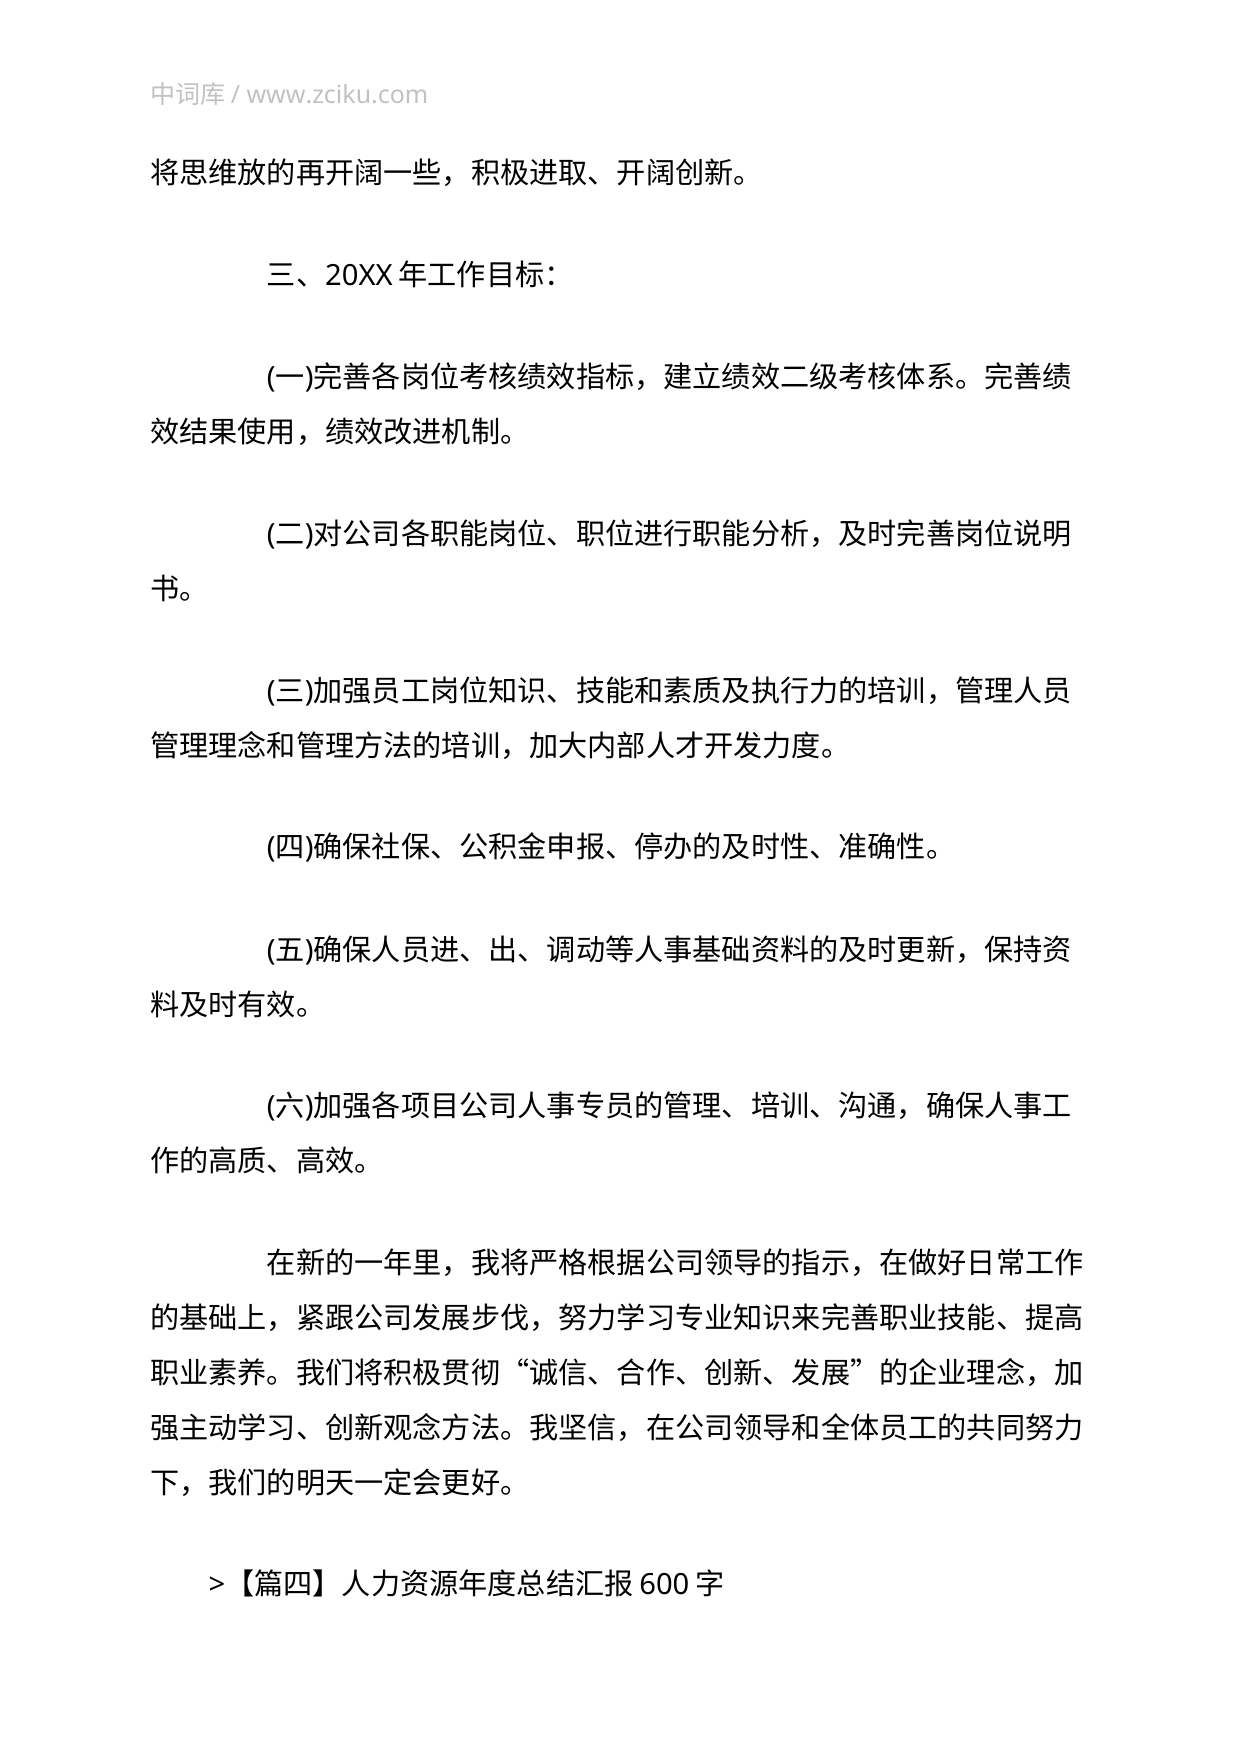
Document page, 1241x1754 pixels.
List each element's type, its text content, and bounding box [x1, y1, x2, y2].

text 在新的一年里，我将严格根据公司领导的指示，在做好日常工作的基础上，紧跟公司发展步伐，努力学习专业知识来完善职业技能、提高职业素养。我们将积极贯彻“诚信、合作、创新、发展”的企业理念，加强主动学习、创新观念方法。我坚信，在公司领导和全体员工的共同努力下，我们的明天一定会更好。 [150, 1239, 1090, 1501]
text (一)完善各岗位考核绩效指标，建立绩效二级考核体系。完善绩效结果使用，绩效改进机制。 [150, 354, 1090, 451]
text (六)加强各项目公司人事专员的管理、培训、沟通，确保人事工作的高质、高效。 [150, 1083, 1090, 1180]
text (二)对公司各职能岗位、职位进行职能分析，及时完善岗位说明书。 [150, 511, 1090, 608]
text 三、20XX年工作目标： [150, 252, 1090, 294]
text >【篇四】人力资源年度总结汇报600字 [150, 1561, 1090, 1603]
text (三)加强员工岗位知识、技能和素质及执行力的培训，管理人员管理理念和管理方法的培训，加大内部人才开发力度。 [150, 667, 1090, 764]
text (五)确保人员进、出、调动等人事基础资料的及时更新，保持资料及时有效。 [150, 926, 1090, 1023]
text (四)确保社保、公积金申报、停办的及时性、准确性。 [150, 824, 1090, 866]
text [150, 150, 1090, 192]
